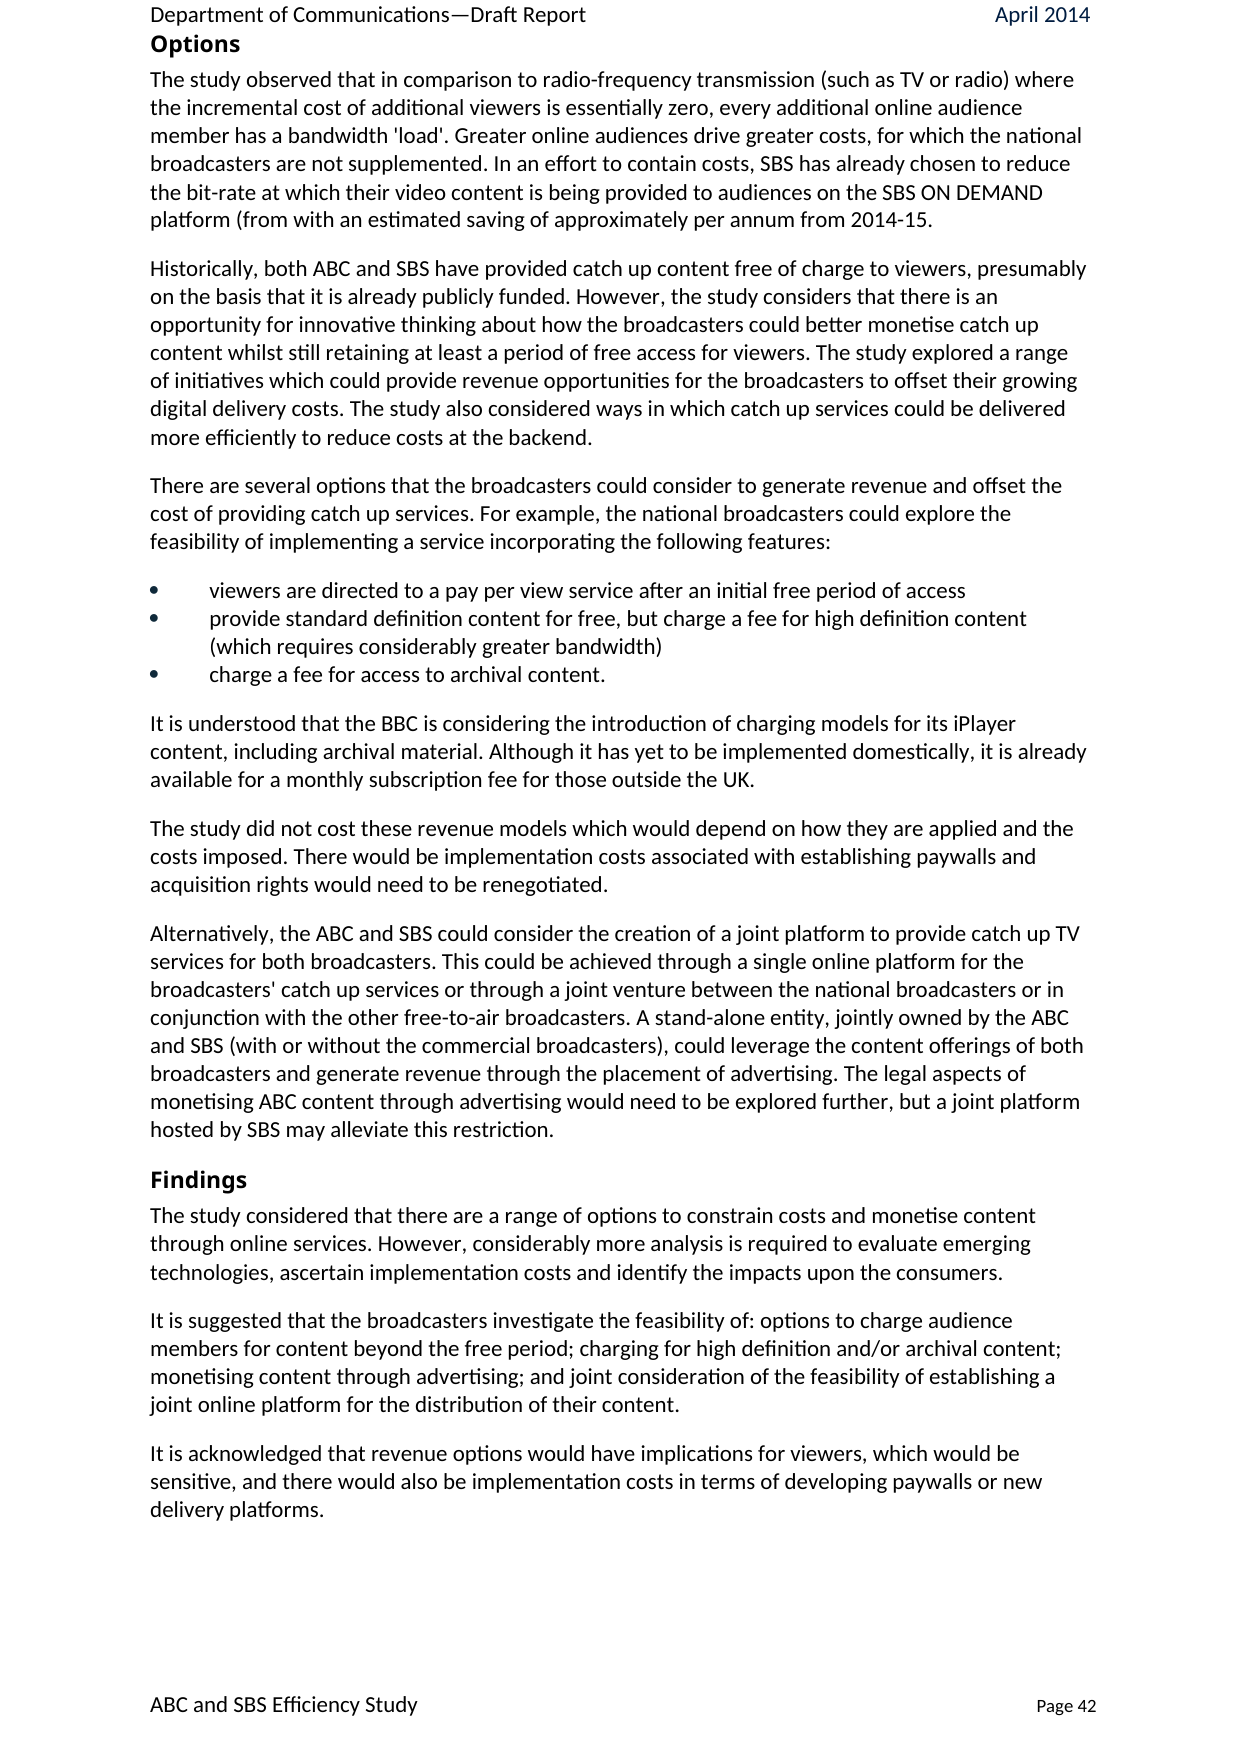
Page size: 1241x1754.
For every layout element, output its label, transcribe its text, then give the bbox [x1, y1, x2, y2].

text The study considered that there are a range of options to constrain costs and monetise content through online services. However, considerably more analysis is required to evaluate emerging technologies, ascertain implementation costs and identify the impacts upon the consumers. [150, 1202, 1090, 1286]
text Historically, both ABC and SBS have provided catch up content free of charge to viewers, presumably on the basis that it is already publicly funded. However, the study considers that there is an opportunity for innovative thinking about how the broadcasters could better monetise catch up content whilst still retaining at least a period of free access for viewers. The study explored a range of initiatives which could provide revenue opportunities for the broadcasters to offset their growing digital delivery costs. The study also considered ways in which catch up services could be delivered more efficiently to reduce costs at the backend. [150, 254, 1090, 451]
text There are several options that the broadcasters could consider to generate revenue and offset the cost of providing catch up services. For example, the national broadcasters could explore the feasibility of implementing a service incorporating the following features: [150, 471, 1090, 556]
subtitle Findings [150, 1164, 1090, 1195]
text provide standard definition content for free, but charge a fee for high definition content (which requires considerably greater bandwidth) [150, 604, 1090, 660]
text viewers are directed to a pay per view service after an initial free period of access [150, 576, 1090, 604]
text Alternatively, the ABC and SBS could consider the creation of a joint platform to provide catch up TV services for both broadcasters. This could be achieved through a single online platform for the broadcasters' catch up services or through a joint venture between the national broadcasters or in conjunction with the other free-to-air broadcasters. A stand-alone entity, jointly owned by the ABC and SBS (with or without the commercial broadcasters), could leverage the content offerings of both broadcasters and generate revenue through the placement of advertising. The legal aspects of monetising ABC content through advertising would need to be explored further, but a joint platform hosted by SBS may alleviate this restriction. [150, 919, 1090, 1143]
text charge a fee for access to archival content. [150, 660, 1090, 688]
text It is suggested that the broadcasters investigate the feasibility of: options to charge audience members for content beyond the free period; charging for high definition and/or archival content; monetising content through advertising; and joint consideration of the feasibility of establishing a joint online platform for the distribution of their content. [150, 1306, 1090, 1418]
text It is acknowledged that revenue options would have implications for viewers, which would be sensitive, and there would also be implementation costs in terms of developing paywalls or new delivery platforms. [150, 1439, 1090, 1523]
text The study observed that in comparison to radio-frequency transmission (such as TV or radio) where the incremental cost of additional viewers is essentially zero, every additional online audience member has a bandwidth 'load'. Greater online audiences drive greater costs, for which the national broadcasters are not supplemented. In an effort to contain costs, SBS has already chosen to reduce the bit-rate at which their video content is being provided to audiences on the SBS ON DEMAND platform (from with an estimated saving of approximately per annum from 2014-15. [150, 66, 1090, 234]
text The study did not cost these revenue models which would depend on how they are applied and the costs imposed. There would be implementation costs associated with establishing paywalls and acquisition rights would need to be renegotiated. [150, 814, 1090, 898]
text It is understood that the BBC is considering the introduction of charging models for its iPlayer content, including archival material. Although it has yet to be implemented domestically, it is already available for a monthly subscription fee for those outside the UK. [150, 709, 1090, 793]
subtitle Options [150, 28, 1090, 59]
